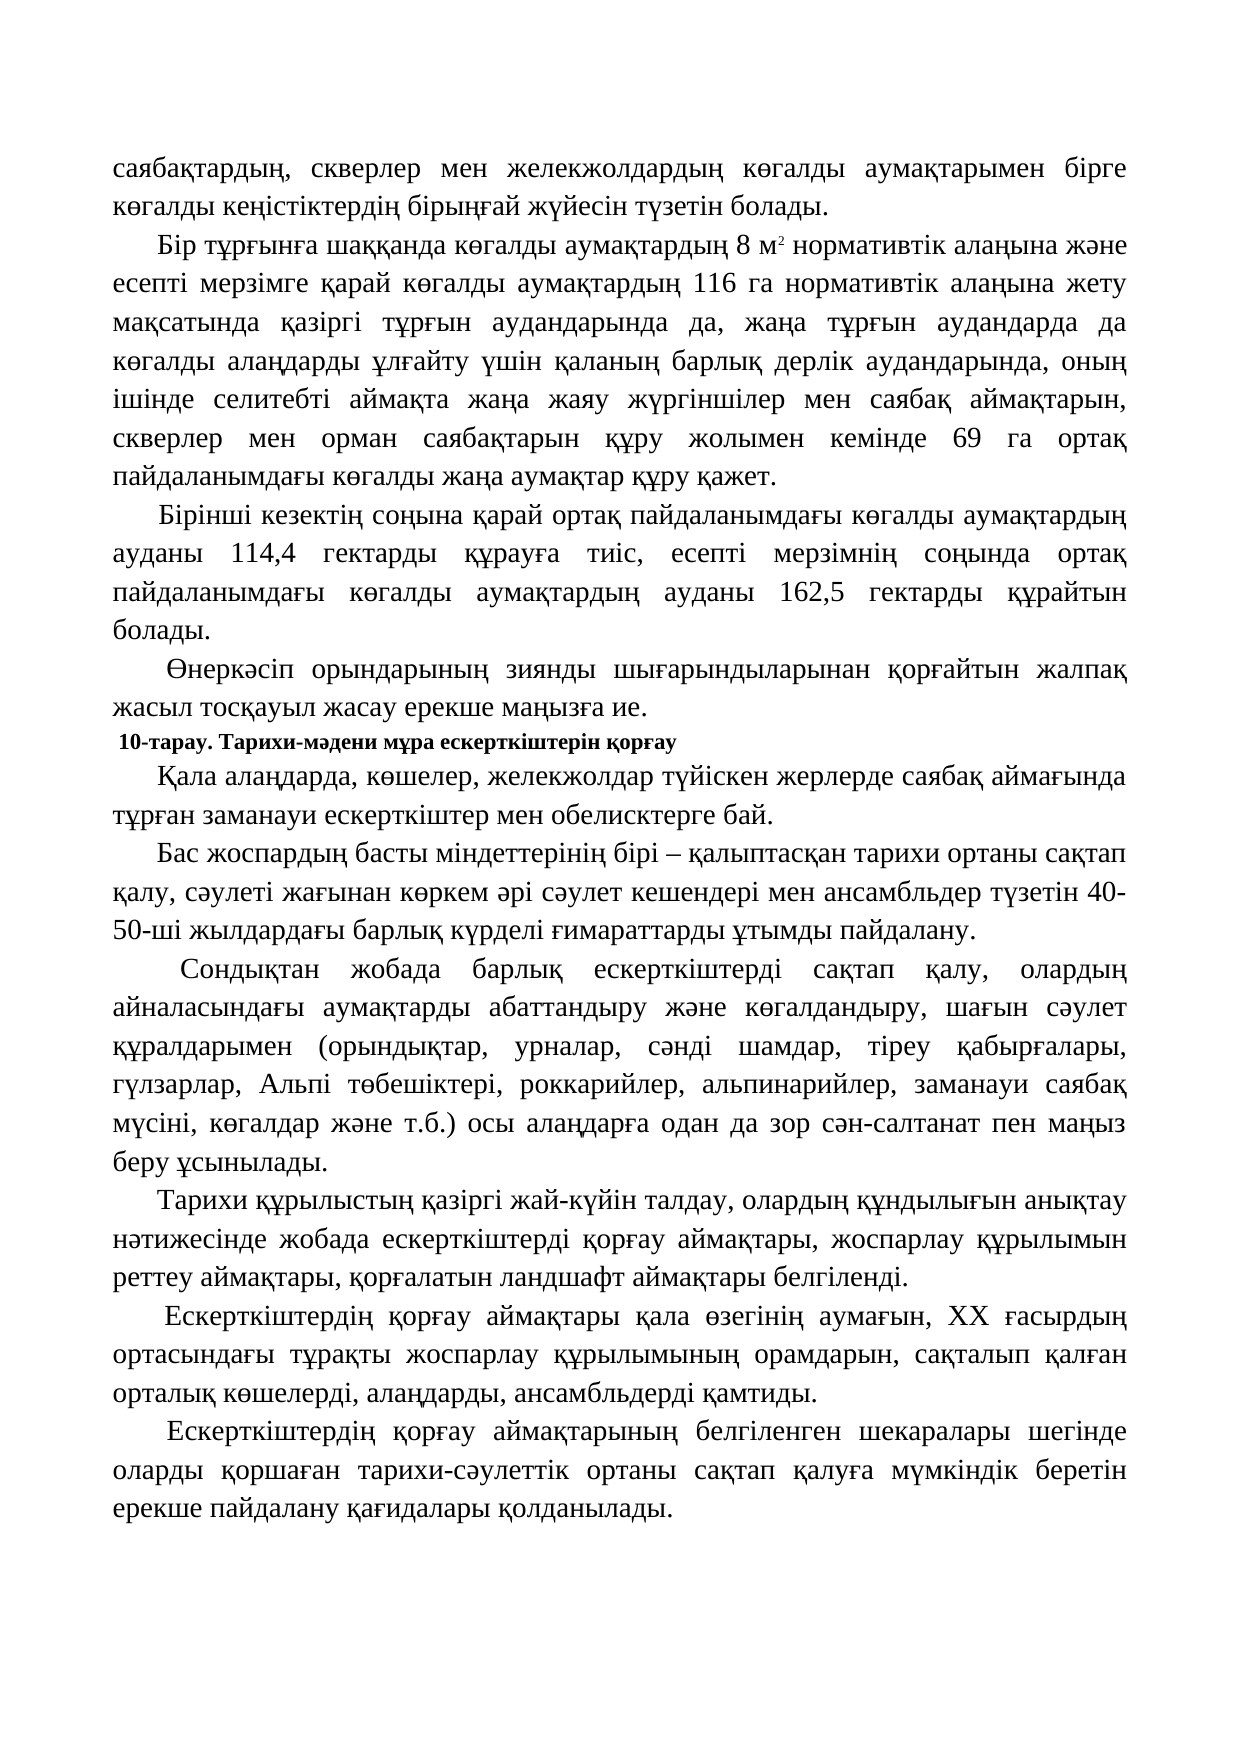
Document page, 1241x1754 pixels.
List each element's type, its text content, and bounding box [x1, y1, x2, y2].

text Бас жоспардың басты міндеттерінің бірі – қалыптасқан тарихи ортаны сақтап қалу, сәулеті жағынан көркем әрі сәулет кешендері мен ансамбльдер түзетін 40-50-ші жылдардағы барлық күрделі ғимараттарды ұтымды пайдалану. [112, 835, 1128, 946]
text Бірінші кезектің соңына қарай ортақ пайдаланымдағы көгалды аумақтардың ауданы 114,4 гектарды құрауға тиіс, есепті мерзімнің соңында ортақ пайдаланымдағы көгалды аумақтардың ауданы 162,5 гектарды құрайтын болады. [112, 497, 1128, 646]
text 10-тарау. Тарихи-мәдени мұра ескерткіштерін қорғау [112, 728, 1128, 754]
text Қала алаңдарда, көшелер, желекжолдар түйіскен жерлерде саябақ аймағында тұрған заманауи ескерткіштер мен обелисктерге бай. [112, 758, 1128, 830]
text Бір тұрғынға шаққанда көгалды аумақтардың 8 м2 нормативтік алаңына және есепті мерзімге қарай көгалды аумақтардың 116 га нормативтік алаңына жету мақсатында қазіргі тұрғын аудандарында да, жаңа тұрғын аудандарда да көгалды алаңдарды ұлғайту үшін қаланың барлық дерлік аудандарында, оның ішінде селитебті аймақта жаңа жаяу жүргіншілер мен саябақ аймақтарын, скверлер мен орман саябақтарын құру жолымен кемінде 69 га ортақ пайдаланымдағы көгалды жаңа аумақтар құру қажет. [112, 227, 1128, 492]
text Өнеркәсіп орындарының зиянды шығарындыларынан қорғайтын жалпақ жасыл тосқауыл жасау ерекше маңызға ие. [112, 651, 1128, 723]
text Ескерткіштердің қорғау аймақтарының белгіленген шекаралары шегінде оларды қоршаған тарихи-сәулеттік ортаны сақтап қалуға мүмкіндік беретін ерекше пайдалану қағидалары қолданылады. [112, 1413, 1128, 1524]
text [112, 150, 1128, 222]
text Тарихи құрылыстың қазіргі жай-күйін талдау, олардың құндылығын анықтау нәтижесінде жобада ескерткіштерді қорғау аймақтары, жоспарлау құрылымын реттеу аймақтары, қорғалатын ландшафт аймақтары белгіленді. [112, 1182, 1128, 1293]
text Сондықтан жобада барлық ескерткіштерді сақтап қалу, олардың айналасындағы аумақтарды абаттандыру және көгалдандыру, шағын сәулет құралдарымен (орындықтар, урналар, сәнді шамдар, тіреу қабырғалары, гүлзарлар, Альпі төбешіктері, роккарийлер, альпинарийлер, заманауи саябақ мүсіні, көгалдар және т.б.) осы алаңдарға одан да зор сән-салтанат пен маңыз беру ұсынылады. [112, 951, 1128, 1177]
text Ескерткіштердің қорғау аймақтары қала өзегінің аумағын, ХХ ғасырдың ортасындағы тұрақты жоспарлау құрылымының орамдарын, сақталып қалған орталық көшелерді, алаңдарды, ансамбльдерді қамтиды. [112, 1298, 1128, 1408]
